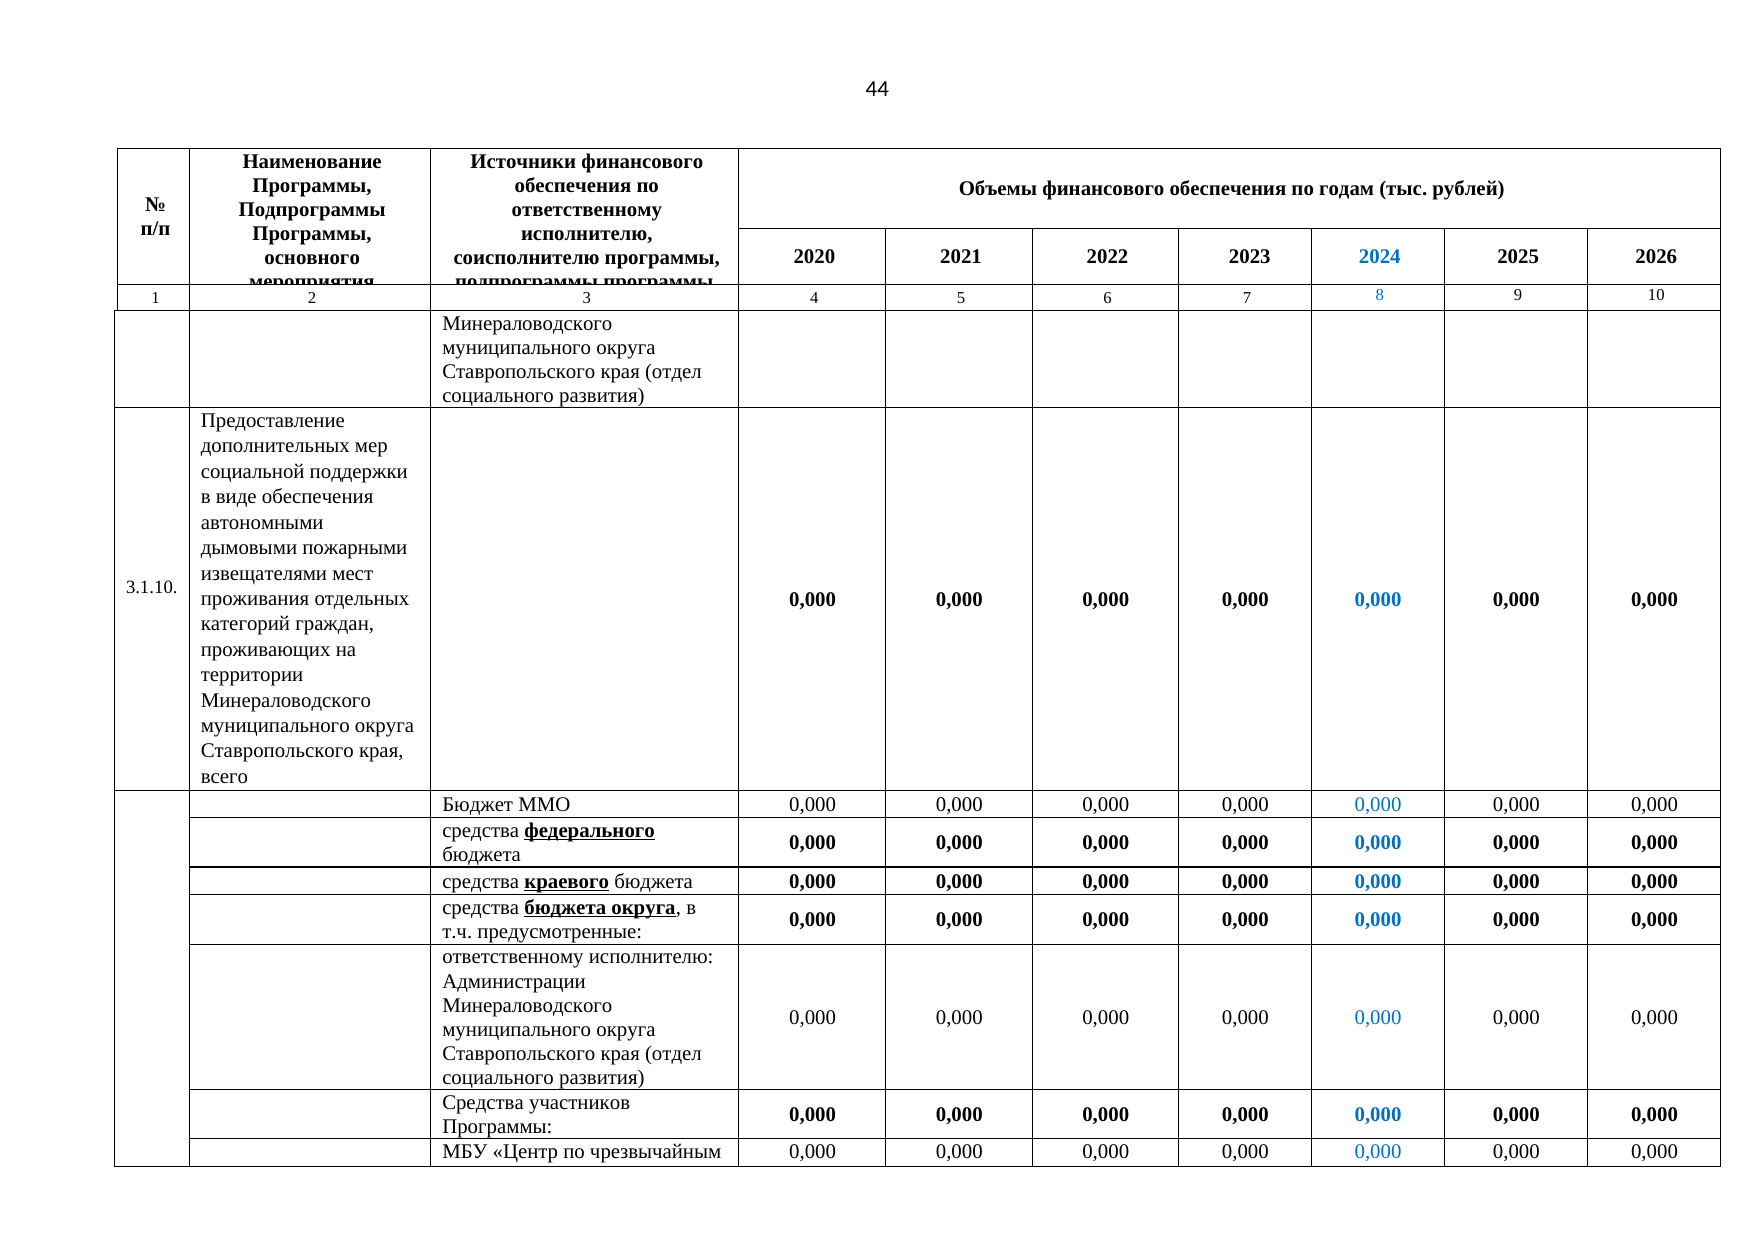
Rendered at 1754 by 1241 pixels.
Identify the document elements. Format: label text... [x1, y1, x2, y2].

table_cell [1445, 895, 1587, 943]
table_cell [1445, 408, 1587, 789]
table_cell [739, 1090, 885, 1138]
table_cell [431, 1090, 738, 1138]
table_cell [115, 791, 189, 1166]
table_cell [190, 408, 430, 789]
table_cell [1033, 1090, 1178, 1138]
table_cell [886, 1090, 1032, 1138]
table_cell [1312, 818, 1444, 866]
table_cell 1 [118, 285, 189, 310]
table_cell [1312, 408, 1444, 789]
table_cell 2020 [739, 229, 885, 284]
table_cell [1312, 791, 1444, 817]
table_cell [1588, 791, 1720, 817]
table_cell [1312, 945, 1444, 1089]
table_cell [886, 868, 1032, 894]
table_cell 2021 [886, 229, 1032, 284]
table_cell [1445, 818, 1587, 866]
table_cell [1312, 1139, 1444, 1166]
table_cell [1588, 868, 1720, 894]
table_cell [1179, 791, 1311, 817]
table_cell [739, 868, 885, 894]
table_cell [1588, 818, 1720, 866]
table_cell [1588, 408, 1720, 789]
table_cell 2 [190, 285, 430, 310]
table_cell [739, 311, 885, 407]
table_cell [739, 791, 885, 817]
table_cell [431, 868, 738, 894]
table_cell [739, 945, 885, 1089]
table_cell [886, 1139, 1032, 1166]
table_cell 2024 [1312, 229, 1444, 284]
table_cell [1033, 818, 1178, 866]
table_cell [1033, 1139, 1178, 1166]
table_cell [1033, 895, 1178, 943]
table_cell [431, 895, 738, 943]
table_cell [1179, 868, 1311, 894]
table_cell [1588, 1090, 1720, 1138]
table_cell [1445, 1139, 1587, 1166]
table_cell 9 [1445, 285, 1587, 310]
table_header Объемы финансового обеспечения по годам (тыс. рублей) [739, 149, 1720, 227]
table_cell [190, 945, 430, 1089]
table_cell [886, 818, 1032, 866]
table_cell 2026 [1588, 229, 1720, 284]
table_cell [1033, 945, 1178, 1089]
table_cell 4 [739, 285, 885, 310]
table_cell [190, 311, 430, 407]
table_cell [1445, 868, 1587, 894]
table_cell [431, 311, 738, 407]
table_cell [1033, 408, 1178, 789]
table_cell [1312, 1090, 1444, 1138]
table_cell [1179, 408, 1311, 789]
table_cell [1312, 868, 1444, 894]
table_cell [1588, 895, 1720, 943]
table_cell 2023 [1179, 229, 1311, 284]
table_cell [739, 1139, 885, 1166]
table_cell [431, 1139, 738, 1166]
table_cell 3 [431, 285, 738, 310]
table_header № п/п [118, 149, 189, 284]
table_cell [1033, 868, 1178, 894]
table_cell 5 [886, 285, 1032, 310]
table_cell 10 [1588, 285, 1720, 310]
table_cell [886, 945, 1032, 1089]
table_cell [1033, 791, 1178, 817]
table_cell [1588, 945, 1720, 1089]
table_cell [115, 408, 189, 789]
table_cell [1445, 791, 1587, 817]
table_header Источники финансового обеспечения по ответственному исполнителю, соисполнителю программы, подпрограммы программы, основному мероприятию подпрограммы программы [431, 149, 738, 284]
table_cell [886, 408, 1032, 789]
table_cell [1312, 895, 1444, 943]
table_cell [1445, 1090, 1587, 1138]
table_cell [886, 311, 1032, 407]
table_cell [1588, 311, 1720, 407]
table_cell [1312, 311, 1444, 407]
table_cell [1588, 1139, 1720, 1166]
table_cell 2025 [1445, 229, 1587, 284]
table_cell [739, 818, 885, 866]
table_cell 8 [1312, 285, 1444, 310]
table_cell 2022 [1033, 229, 1178, 284]
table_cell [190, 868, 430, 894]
table_cell 6 [1033, 285, 1178, 310]
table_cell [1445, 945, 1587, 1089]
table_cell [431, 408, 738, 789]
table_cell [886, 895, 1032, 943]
table_header Наименование Программы, Подпрограммы Программы, основного мероприятия подпрограммы Программы [190, 149, 430, 284]
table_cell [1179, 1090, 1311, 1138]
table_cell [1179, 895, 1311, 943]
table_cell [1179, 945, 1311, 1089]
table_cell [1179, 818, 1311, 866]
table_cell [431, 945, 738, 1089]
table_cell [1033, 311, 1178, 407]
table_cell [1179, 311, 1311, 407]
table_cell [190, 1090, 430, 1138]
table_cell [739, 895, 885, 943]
table_cell 7 [1179, 285, 1311, 310]
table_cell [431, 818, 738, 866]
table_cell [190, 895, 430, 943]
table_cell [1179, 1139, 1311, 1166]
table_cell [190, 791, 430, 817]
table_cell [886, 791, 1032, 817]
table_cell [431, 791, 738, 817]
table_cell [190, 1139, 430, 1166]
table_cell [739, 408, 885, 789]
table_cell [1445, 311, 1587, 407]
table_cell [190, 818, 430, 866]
